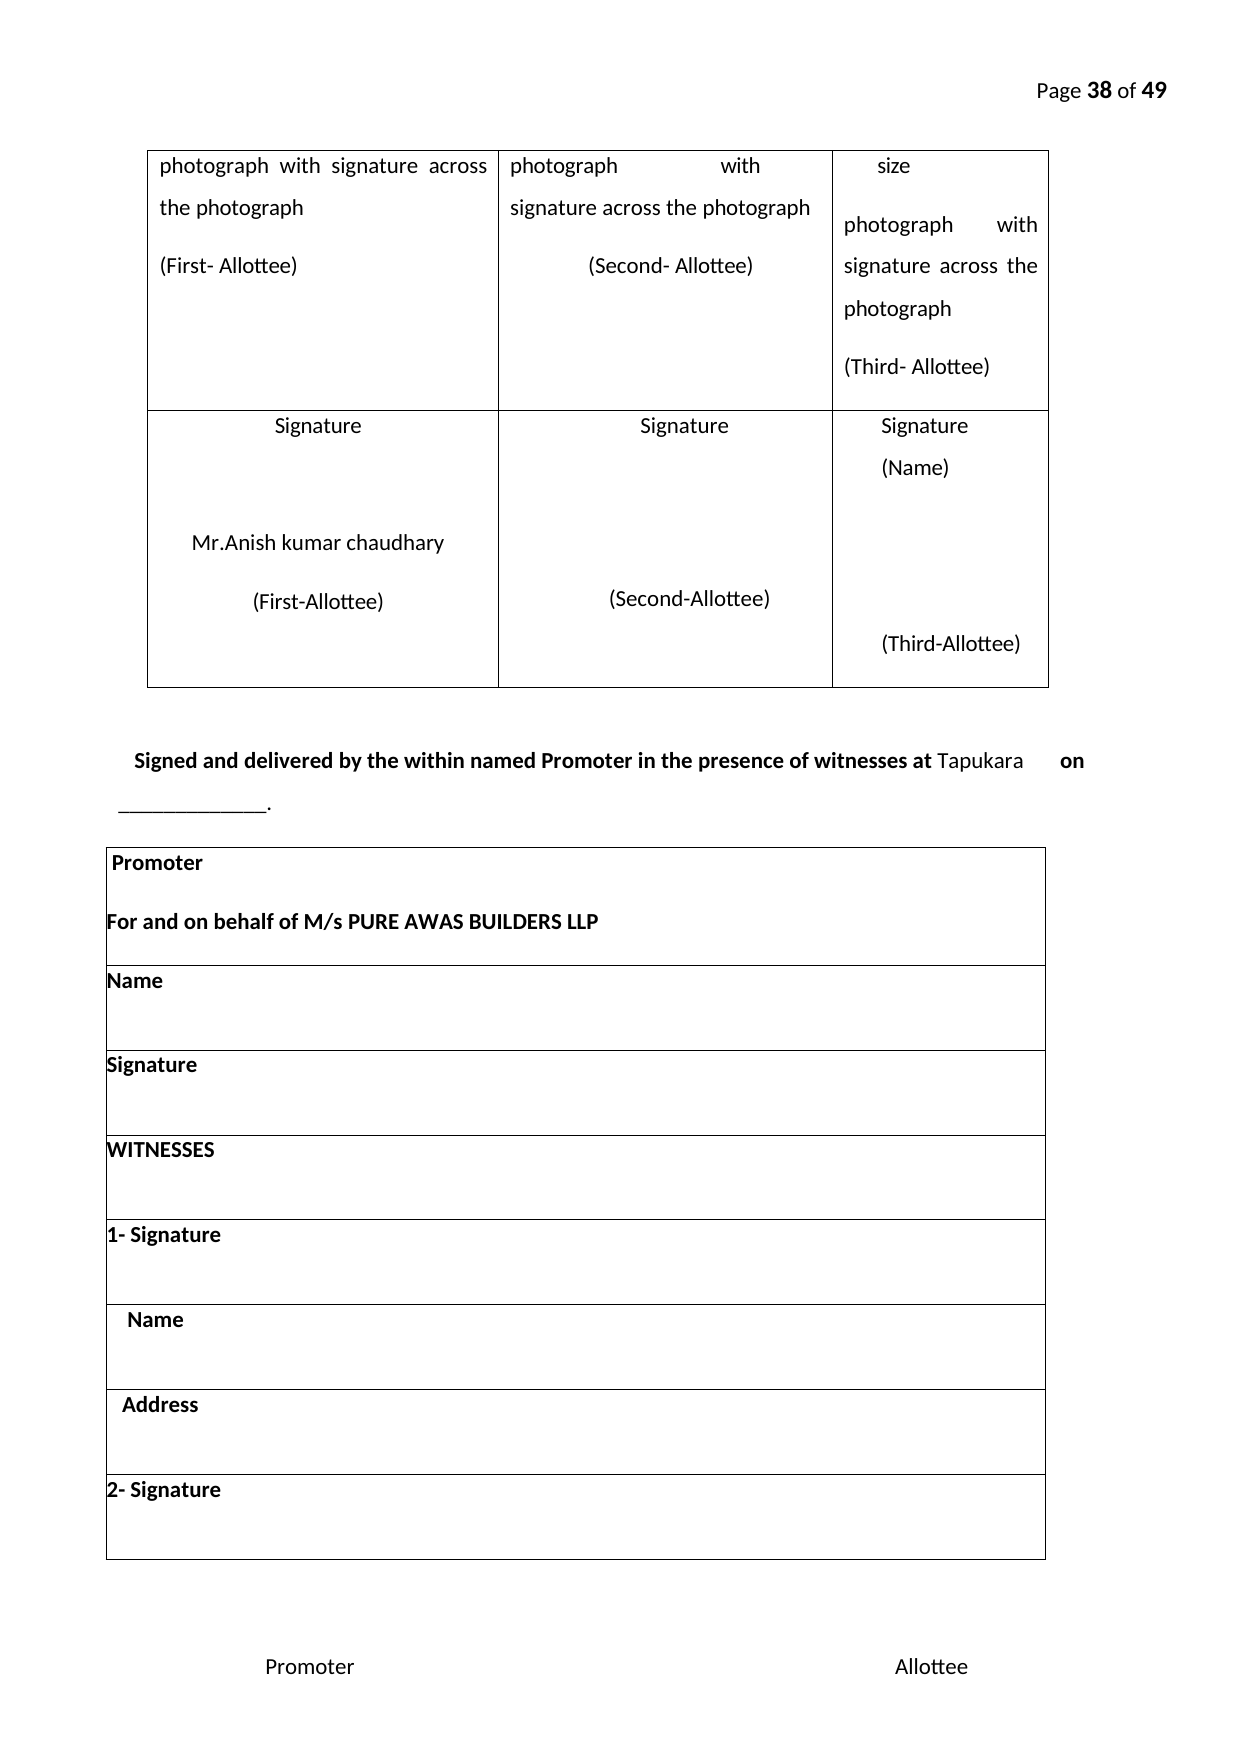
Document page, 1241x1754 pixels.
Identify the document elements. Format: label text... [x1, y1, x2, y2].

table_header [499, 151, 832, 410]
table_cell Signature (Second-Allottee) [499, 411, 832, 687]
table_cell 1- Signature [107, 1220, 1045, 1304]
table_cell Signature Mr.Anish kumar chaudhary (First-Allottee) [148, 411, 498, 687]
table_cell WITNESSES [107, 1136, 1045, 1219]
table_cell Signature [107, 1051, 1045, 1134]
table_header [833, 151, 1048, 410]
table_cell 2- Signature [107, 1475, 1045, 1559]
table_cell Name [107, 1305, 1045, 1389]
table_cell Signature (Name) (Third-Allottee) [833, 411, 1048, 687]
text Signed and delivered by the within named Promoter in the presence of witnesses at Tapukara on _____________. [118, 747, 1152, 817]
table_header Promoter For and on behalf of M/s PURE AWAS BUILDERS LLP [107, 848, 1045, 965]
table_cell Name [107, 966, 1045, 1049]
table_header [148, 151, 498, 410]
table_cell Address [107, 1390, 1045, 1474]
